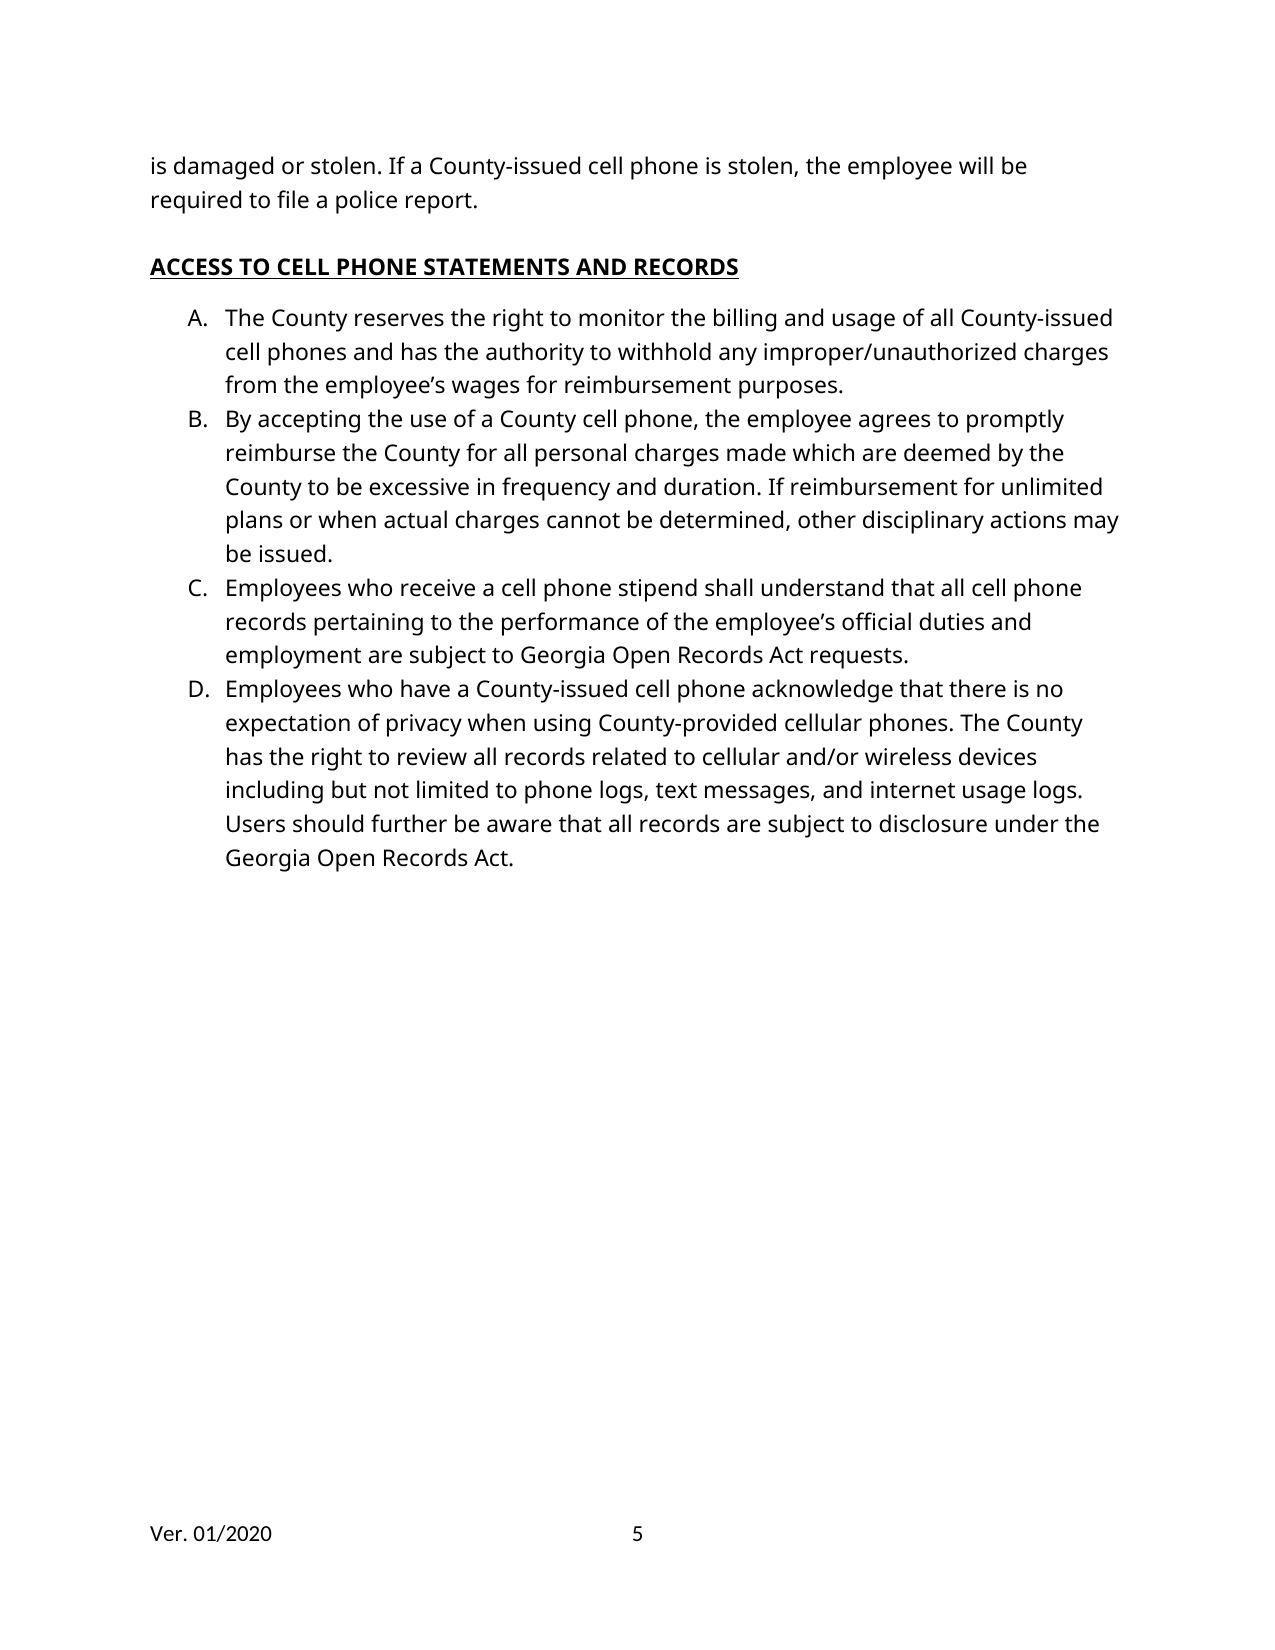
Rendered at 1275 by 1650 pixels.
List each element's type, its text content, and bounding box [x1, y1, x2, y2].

list The County reserves the right to monitor the billing and usage of all County-issued cell phones and has the authority to withhold any improper/unauthorized charges from the employee’s wages for reimbursement purposes. [187, 302, 1125, 400]
list Employees who receive a cell phone stipend shall understand that all cell phone records pertaining to the performance of the employee’s official duties and employment are subject to Georgia Open Records Act requests. [187, 572, 1125, 670]
list By accepting the use of a County cell phone, the employee agrees to promptly reimburse the County for all personal charges made which are deemed by the County to be excessive in frequency and duration. If reimbursement for unlimited plans or when actual charges cannot be determined, other disciplinary actions may be issued. [187, 403, 1125, 569]
list Employees who have a County-issued cell phone acknowledge that there is no expectation of privacy when using County-provided cellular phones. The County has the right to review all records related to cellular and/or wireless devices including but not limited to phone logs, text messages, and internet usage logs. Users should further be aware that all records are subject to disclosure under the Georgia Open Records Act. [187, 673, 1125, 873]
text Access to Cell Phone Statements and Records [150, 251, 1125, 282]
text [150, 150, 1125, 215]
